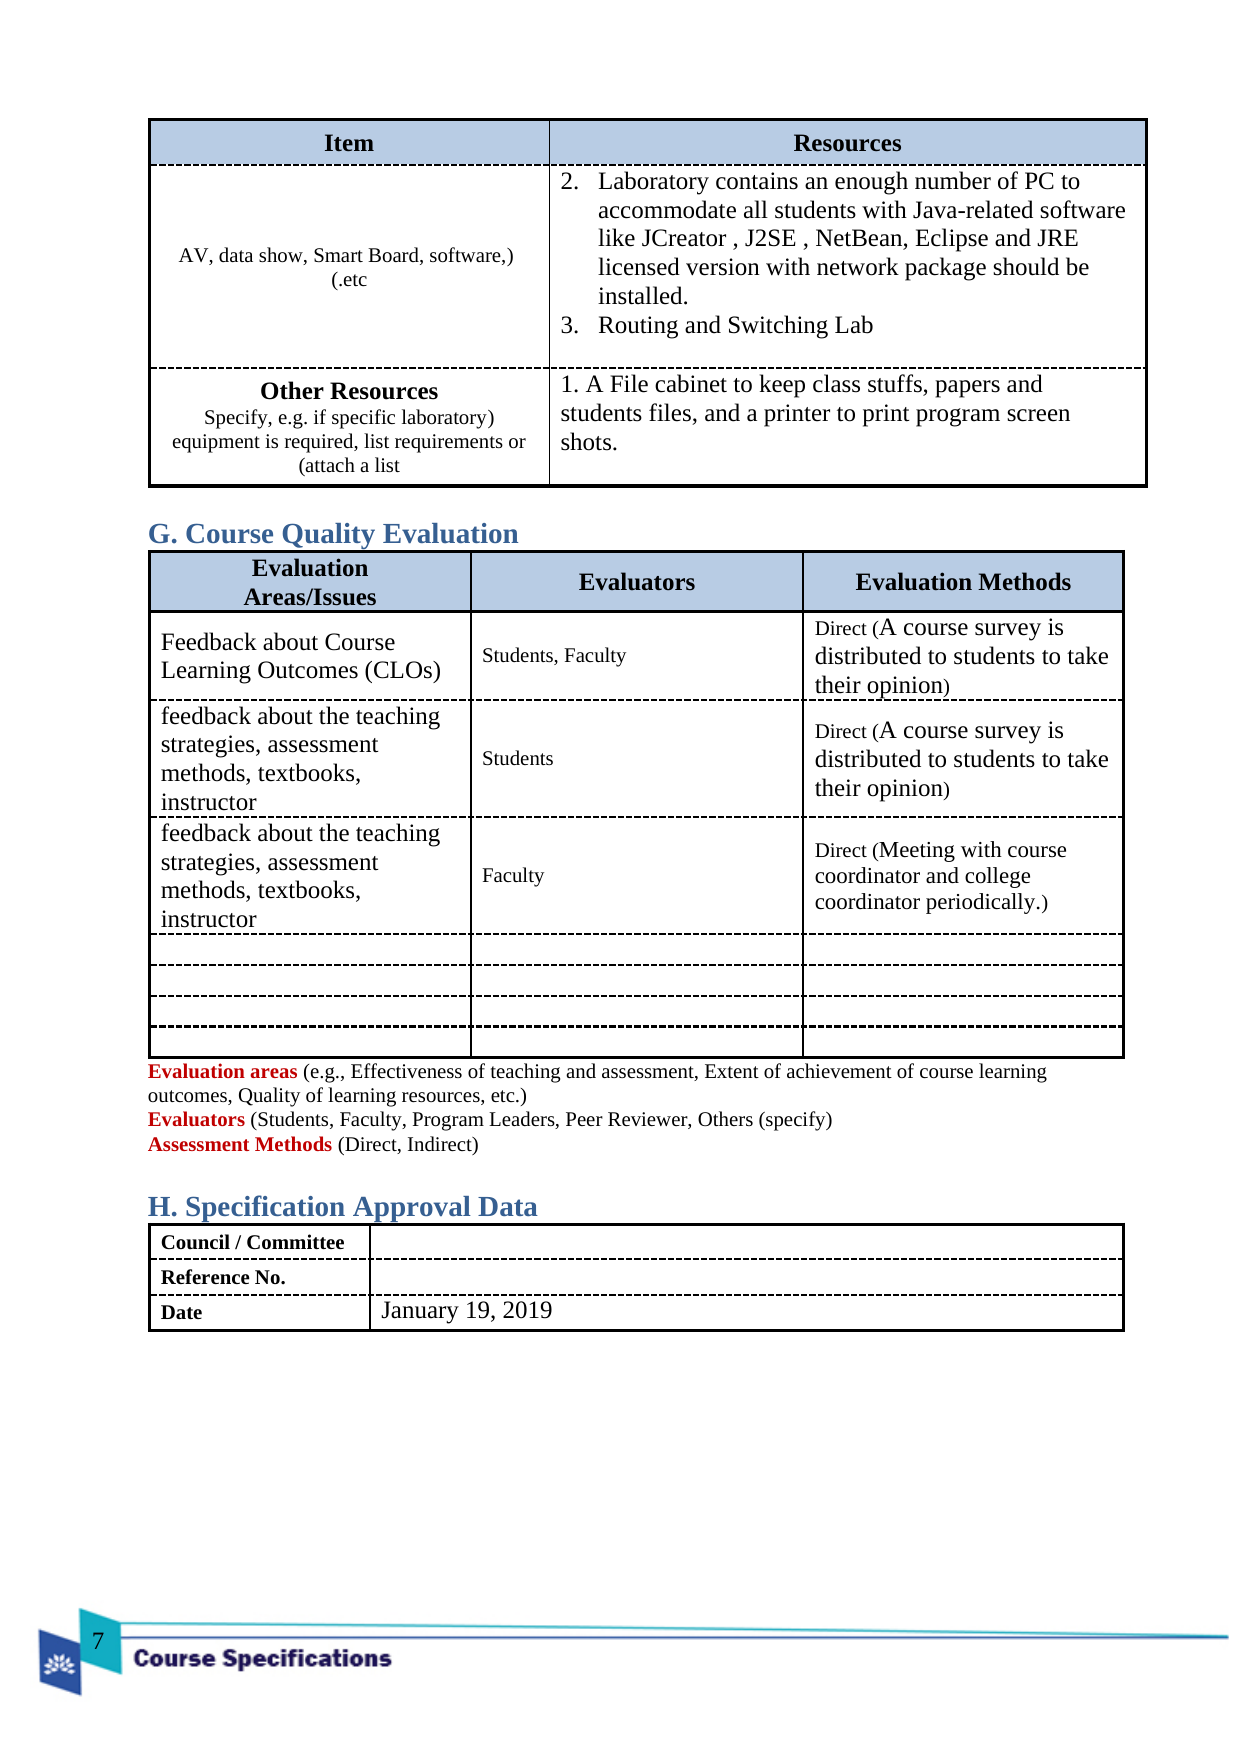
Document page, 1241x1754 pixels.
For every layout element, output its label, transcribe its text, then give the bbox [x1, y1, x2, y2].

table_header Evaluation Methods [804, 553, 1122, 610]
table_cell [472, 933, 802, 964]
table_cell [151, 1025, 470, 1056]
table_header Evaluators [472, 553, 802, 610]
table_cell Direct (Meeting with course coordinator and college coordinator periodically.) [804, 816, 1122, 933]
table_cell Students [472, 699, 802, 816]
table_cell feedback about the teaching strategies, assessment methods, textbooks, instructor [151, 699, 470, 816]
table_cell [472, 995, 802, 1025]
table_cell Other Resources (Specify, e.g. if specific laboratory equipment is required, list requirements or attach a list) [151, 367, 549, 484]
table_cell Direct (A course survey is distributed to students to take their opinion) [804, 613, 1122, 699]
text Evaluators (Students, Faculty, Program Leaders, Peer Reviewer, Others (specify) [148, 1107, 1118, 1131]
table_cell [151, 964, 470, 994]
table_header Evaluation Areas/Issues [151, 553, 470, 610]
table_cell [804, 995, 1122, 1025]
table_header Item [151, 121, 549, 164]
table_cell January 19, 2019 [371, 1294, 1122, 1329]
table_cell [151, 164, 549, 367]
table_cell Faculty [472, 816, 802, 933]
table_cell 1. A File cabinet to keep class stuffs, papers and students files, and a printer to print program screen shots. [550, 367, 1145, 484]
table_header Resources [550, 121, 1145, 164]
table_cell [151, 995, 470, 1025]
table_cell [371, 1258, 1122, 1293]
table_cell feedback about the teaching strategies, assessment methods, textbooks, instructor [151, 816, 470, 933]
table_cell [550, 164, 1145, 367]
text Assessment Methods (Direct, Indirect) [148, 1131, 1118, 1156]
picture [29, 1588, 1229, 1714]
table_cell [151, 933, 470, 964]
table_header Council / Committee [151, 1226, 369, 1258]
table_header [371, 1226, 1122, 1258]
table_cell Reference No. [151, 1258, 369, 1293]
table_cell [472, 964, 802, 994]
table_cell [804, 933, 1122, 964]
subtitle H. Specification Approval Data [148, 1189, 1122, 1223]
table_cell Students, Faculty [472, 613, 802, 699]
text Evaluation areas (e.g., Effectiveness of teaching and assessment, Extent of achievement of course learning outcomes, Quality of learning resources, etc.) [148, 1059, 1118, 1107]
subtitle G. Course Quality Evaluation [148, 516, 1122, 550]
table_cell Direct (A course survey is distributed to students to take their opinion) [804, 699, 1122, 816]
table_cell [804, 964, 1122, 994]
table_cell [472, 1025, 802, 1056]
table_cell [804, 1025, 1122, 1056]
table_cell Date [151, 1294, 369, 1329]
table_cell Feedback about Course Learning Outcomes (CLOs) [151, 613, 470, 699]
